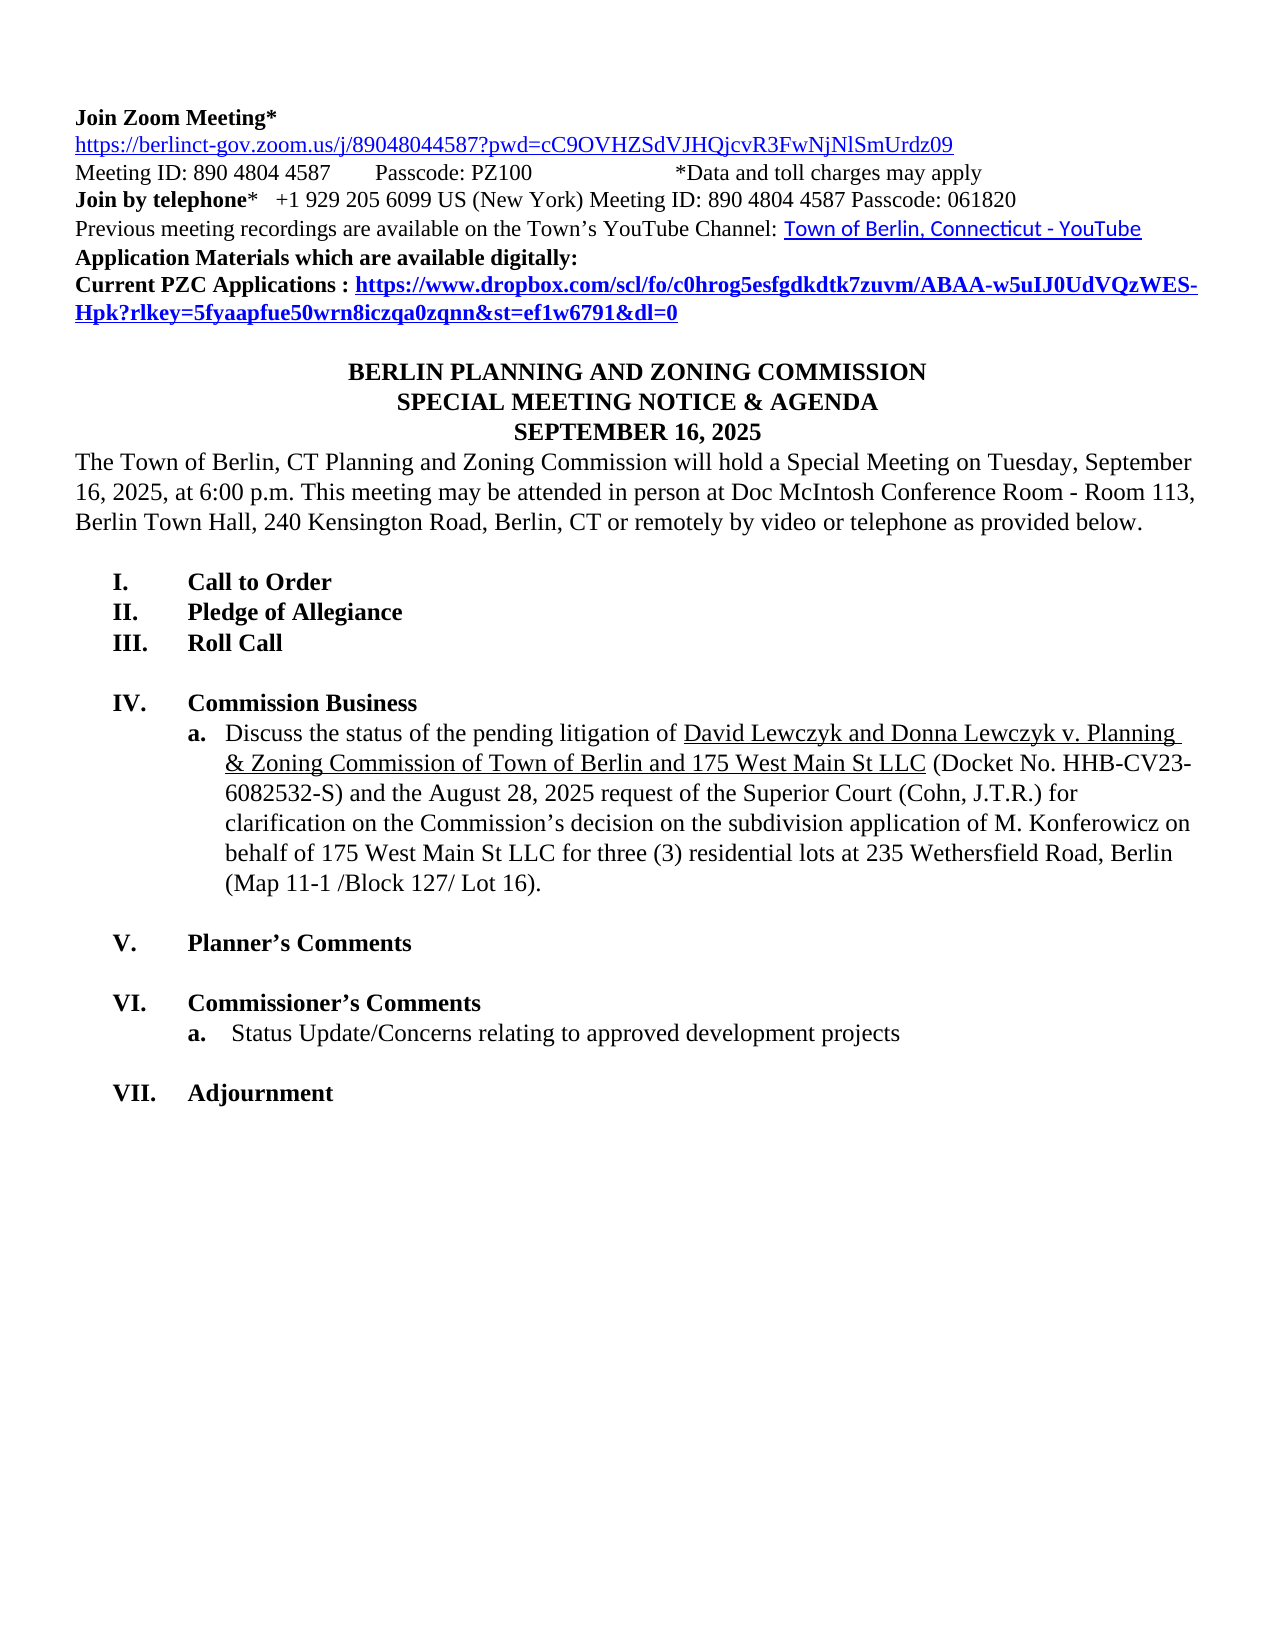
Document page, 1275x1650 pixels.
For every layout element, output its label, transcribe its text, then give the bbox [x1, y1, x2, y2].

list Commission Business [112, 688, 1200, 717]
text Special Meeting Notice & AGENDA [75, 387, 1200, 416]
text Current PZC Applications : https://www.dropbox.com/scl/fo/c0hrog5esfgdkdtk7zuvm/ABAA-w5uIJ0UdVQzWES-Hpk?rlkey=5fyaapfue50wrn8iczqa0zqnn&st=ef1w6791&dl=0 [75, 271, 1200, 325]
text Berlin Planning and Zoning Commission [75, 357, 1200, 385]
text Join Zoom Meeting* [75, 104, 1200, 130]
list a. Status Update/Concerns relating to approved development projects [187, 1018, 1200, 1047]
text Meeting ID: 890 4804 4587 Passcode: PZ100 *Data and toll charges may apply [75, 159, 1200, 185]
list Discuss the status of the pending litigation of David Lewczyk and Donna Lewczyk v. Planning & Zoning Commission of Town of Berlin and 175 West Main St LLC (Docket No. HHB-CV23-6082532-S) and the August 28, 2025 request of the Superior Court (Cohn, J.T.R.) for clarification on the Commission’s decision on the subdivision application of M. Konferowicz on behalf of 175 West Main St LLC for three (3) residential lots at 235 Wethersfield Road, Berlin (Map 11-1 /Block 127/ Lot 16). [187, 718, 1200, 897]
text Application Materials which are available digitally: [75, 243, 1200, 270]
text September 16, 2025 [75, 417, 1200, 446]
text https://berlinct-gov.zoom.us/j/89048044587?pwd=cC9OVHZSdVJHQjcvR3FwNjNlSmUrdz09 [75, 131, 1200, 158]
text The Town of Berlin, CT Planning and Zoning Commission will hold a Special Meeting on Tuesday, September 16, 2025, at 6:00 p.m. This meeting may be attended in person at Doc McIntosh Conference Room - Room 113, Berlin Town Hall, 240 Kensington Road, Berlin, CT or remotely by video or telephone as provided below. [75, 447, 1200, 536]
list Call to Order [112, 567, 1200, 596]
list Commissioner’s Comments [112, 988, 1200, 1017]
text Previous meeting recordings are available on the Town’s YouTube Channel: Town of Berlin, Connecticut - YouTube [75, 214, 1200, 242]
list Planner’s Comments [112, 928, 1200, 957]
list Roll Call [112, 628, 1200, 656]
text Join by telephone* +1 929 205 6099 US (New York) Meeting ID: 890 4804 4587 Passcode: 061820 [75, 187, 1200, 213]
list Adjournment [112, 1078, 1200, 1107]
list Pledge of Allegiance [112, 597, 1200, 626]
